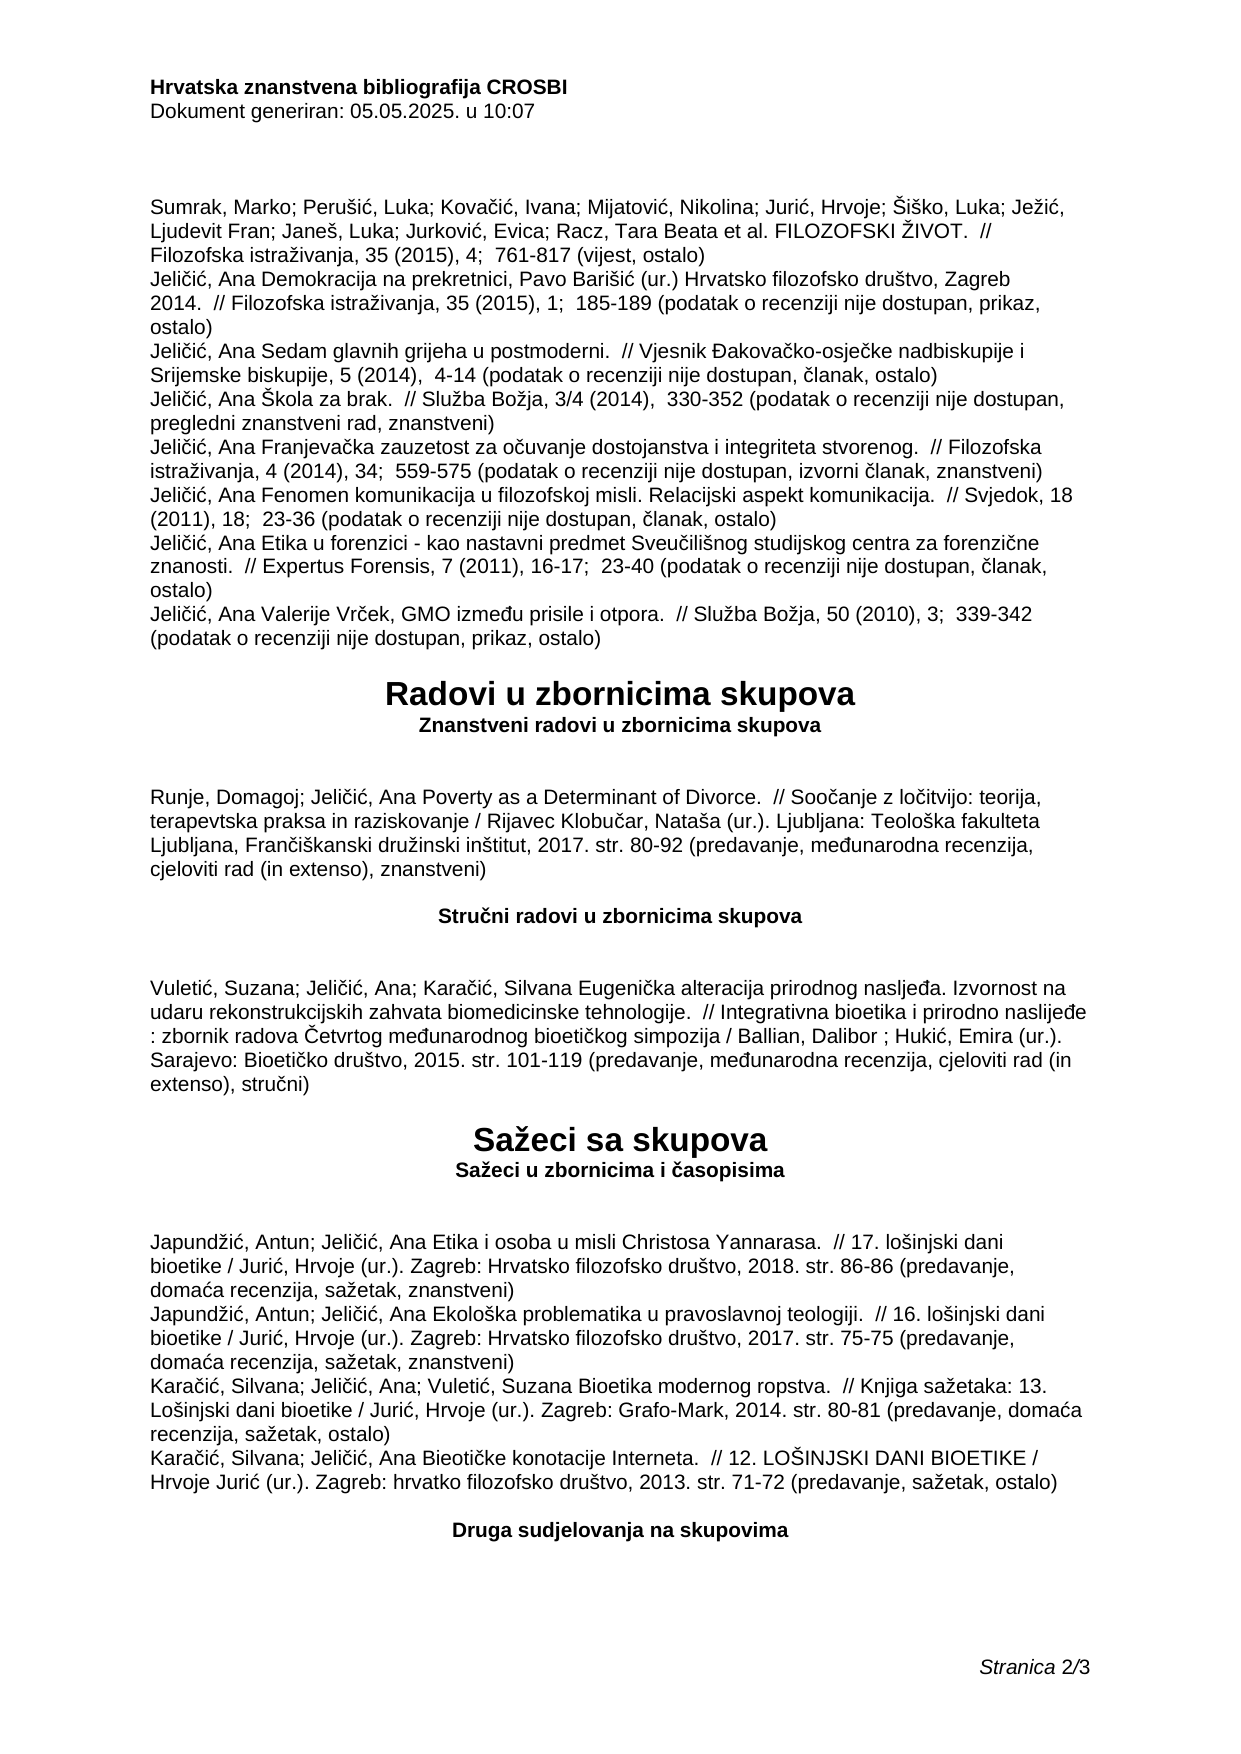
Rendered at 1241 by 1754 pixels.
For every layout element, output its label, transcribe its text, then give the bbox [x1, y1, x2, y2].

subtitle Druga sudjelovanja na skupovima [150, 1518, 1090, 1542]
text Vuletić, Suzana; Jeličić, Ana; Karačić, Silvana [150, 976, 1090, 1096]
text Sumrak, Marko; Perušić, Luka; Kovačić, Ivana; Mijatović, Nikolina; Jurić, Hrvoje; Šiško, Luka; Ježić, Ljudevit Fran; Janeš, Luka; Jurković, Evica; Racz, Tara Beata et al. [150, 195, 1090, 267]
text Karačić, Silvana; Jeličić, Ana [150, 1446, 1090, 1494]
text Jeličić, Ana [150, 602, 1090, 650]
text Jeličić, Ana [150, 339, 1090, 387]
subtitle Radovi u zbornicima skupova [150, 674, 1090, 713]
subtitle Sažeci sa skupova [150, 1120, 1090, 1158]
text Karačić, Silvana; Jeličić, Ana; Vuletić, Suzana [150, 1374, 1090, 1446]
text Jeličić, Ana [150, 482, 1090, 530]
text Jeličić, Ana [150, 267, 1090, 339]
text Japundžić, Antun; Jeličić, Ana [150, 1230, 1090, 1302]
subtitle Stručni radovi u zbornicima skupova [150, 904, 1090, 928]
text Jeličić, Ana [150, 387, 1090, 434]
text Jeličić, Ana [150, 530, 1090, 602]
text Runje, Domagoj; Jeličić, Ana [150, 784, 1090, 880]
subtitle Sažeci u zbornicima i časopisima [150, 1158, 1090, 1182]
subtitle Znanstveni radovi u zbornicima skupova [150, 713, 1090, 737]
text Japundžić, Antun; Jeličić, Ana [150, 1302, 1090, 1374]
text Jeličić, Ana [150, 434, 1090, 482]
